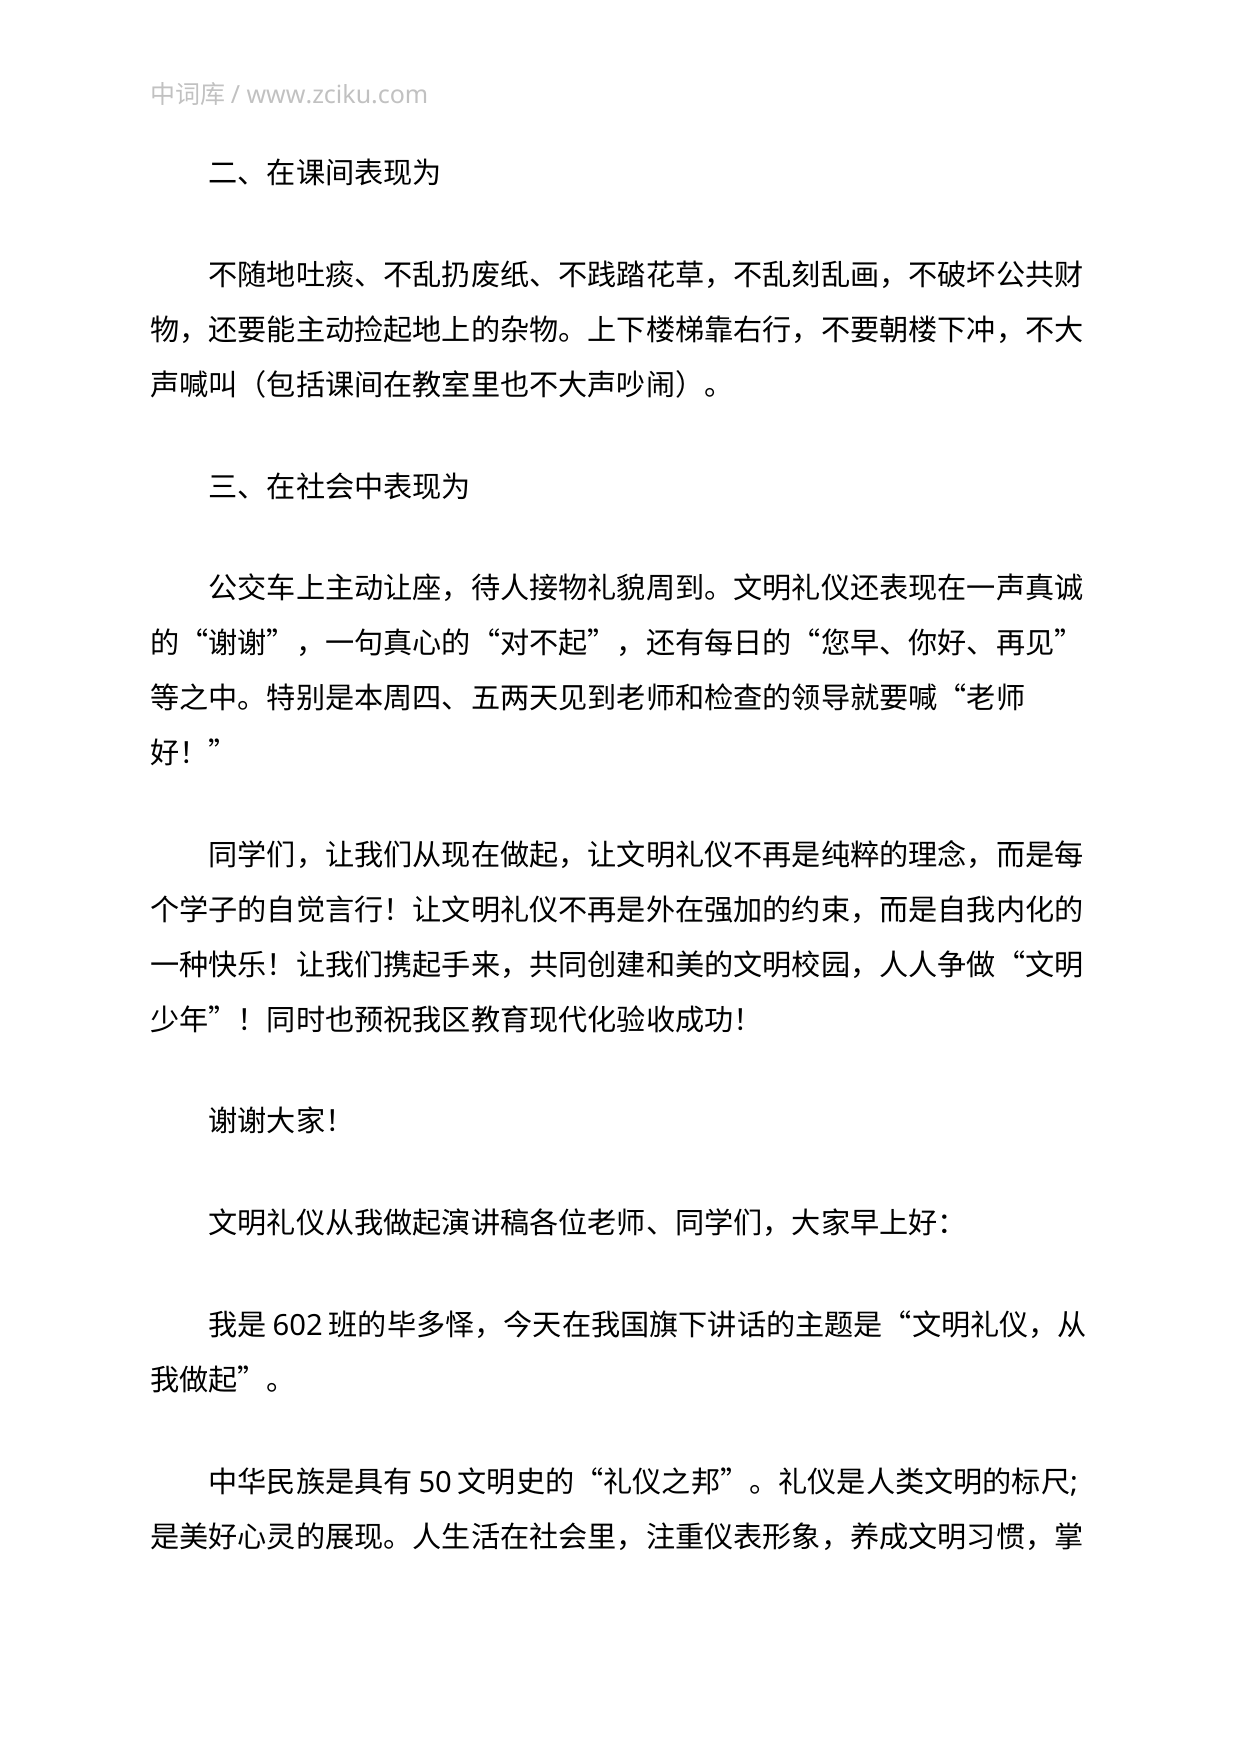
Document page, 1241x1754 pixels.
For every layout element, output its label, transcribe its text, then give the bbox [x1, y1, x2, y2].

text 不随地吐痰、不乱扔废纸、不践踏花草，不乱刻乱画，不破坏公共财物，还要能主动捡起地上的杂物。上下楼梯靠右行，不要朝楼下冲，不大声喊叫（包括课间在教室里也不大声吵闹）。 [150, 252, 1090, 404]
text 公交车上主动让座，待人接物礼貌周到。文明礼仪还表现在一声真诚的“谢谢”，一句真心的“对不起”，还有每日的“您早、你好、再见”等之中。特别是本周四、五两天见到老师和检查的领导就要喊“老师好！” [150, 565, 1090, 772]
text 同学们，让我们从现在做起，让文明礼仪不再是纯粹的理念，而是每个学子的自觉言行！让文明礼仪不再是外在强加的约束，而是自我内化的一种快乐！让我们携起手来，共同创建和美的文明校园，人人争做“文明少年”！同时也预祝我区教育现代化验收成功！ [150, 832, 1090, 1038]
text 我是602班的毕多怿，今天在我国旗下讲话的主题是“文明礼仪，从我做起”。 [150, 1302, 1090, 1399]
text 文明礼仪从我做起演讲稿各位老师、同学们，大家早上好： [150, 1200, 1090, 1242]
text 二、在课间表现为 [150, 150, 1090, 192]
text 三、在社会中表现为 [150, 463, 1090, 506]
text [150, 1458, 1090, 1556]
text 谢谢大家！ [150, 1098, 1090, 1140]
